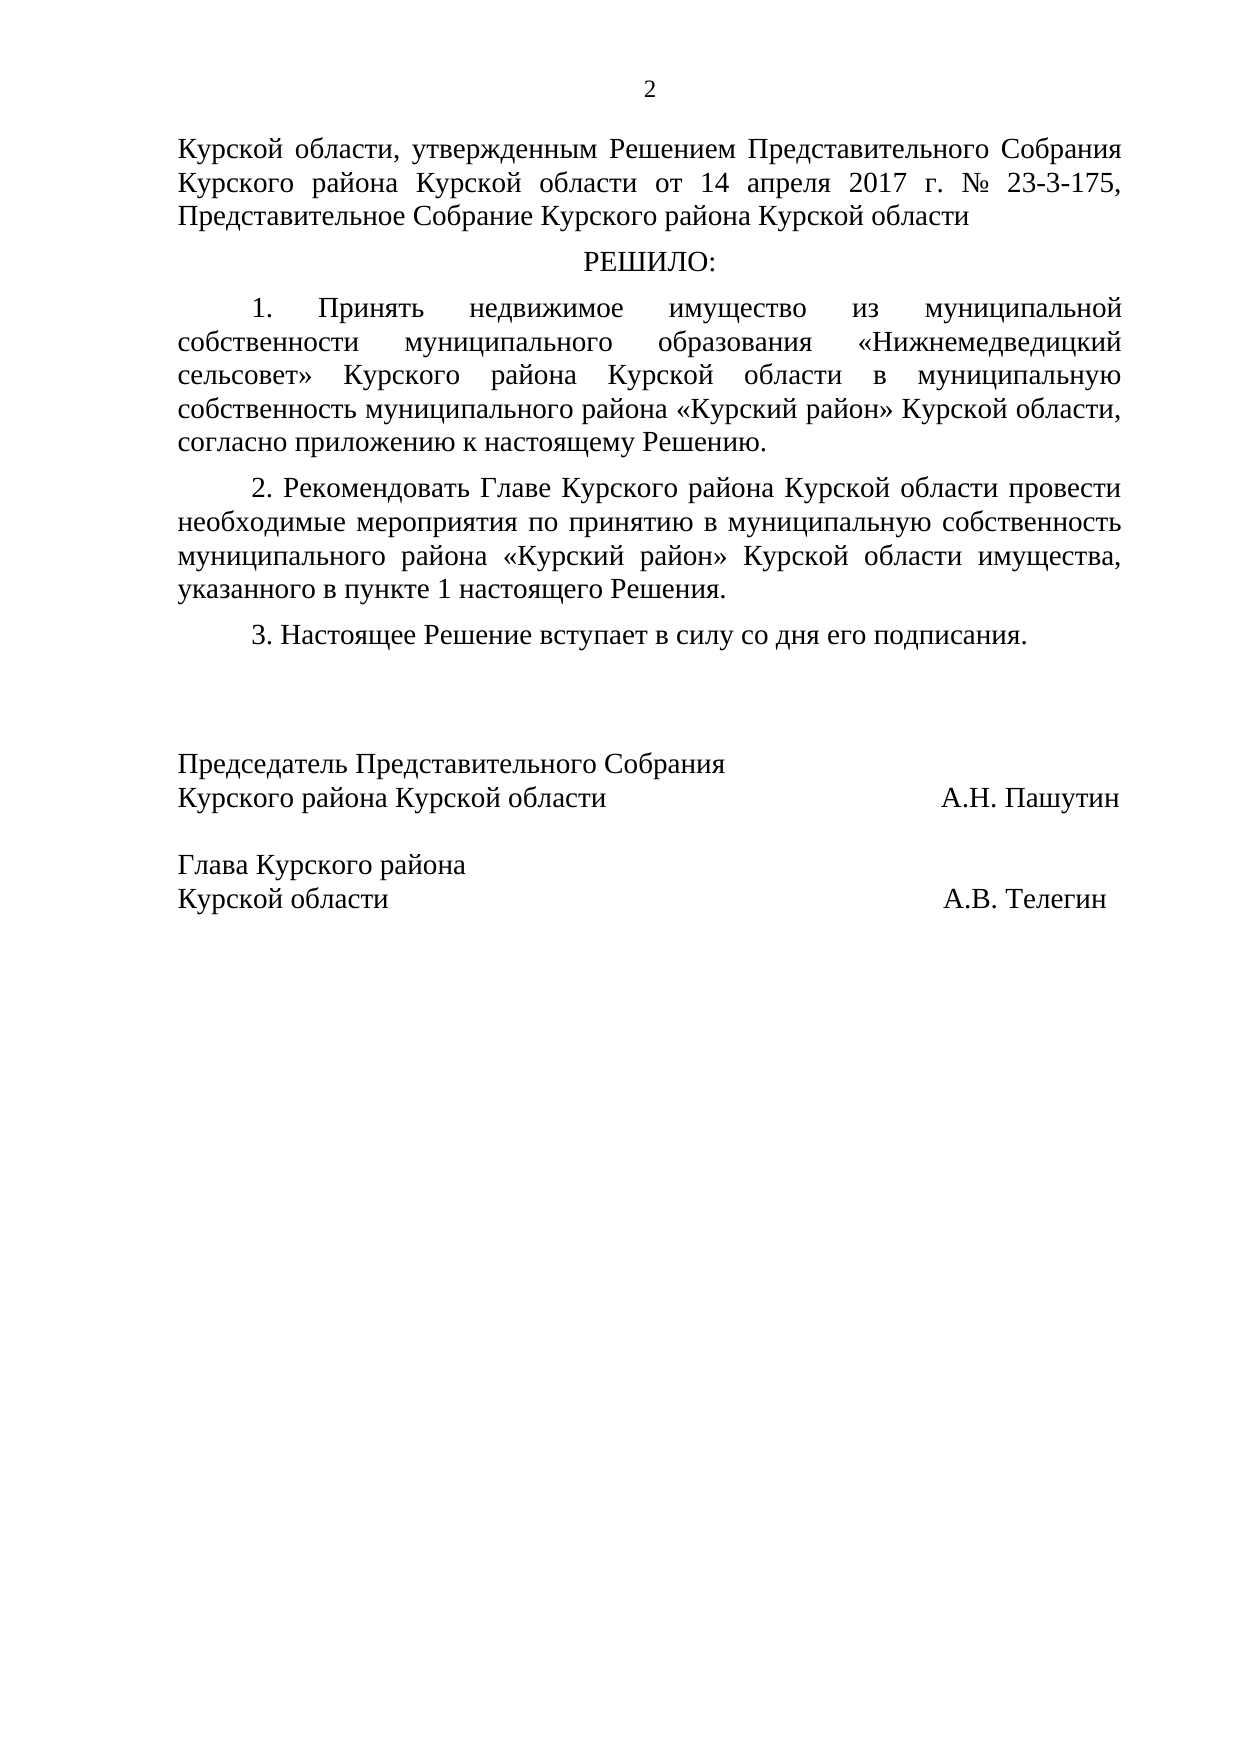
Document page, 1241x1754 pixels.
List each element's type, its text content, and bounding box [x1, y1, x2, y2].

text Курской области А.В. Телегин [177, 881, 1122, 914]
text Председатель Представительного Собрания [177, 747, 1122, 780]
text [177, 131, 1122, 232]
text 1. Принять недвижимое имущество из муниципальной собственности муниципального образования «Нижнемедведицкий сельсовет» Курского района Курской области в муниципальную собственность муниципального района «Курский район» Курской области, согласно приложению к настоящему Решению. [177, 290, 1122, 458]
text Курского района Курской области А.Н. Пашутин [177, 780, 1122, 814]
text 3. Настоящее Решение вступает в силу со дня его подписания. [177, 617, 1122, 651]
text Глава Курского района [177, 847, 1122, 881]
text РЕШИЛО: [177, 244, 1122, 278]
text 2. Рекомендовать Главе Курского района Курской области провести необходимые мероприятия по принятию в муниципальную собственность муниципального района «Курский район» Курской области имущества, указанного в пункте 1 настоящего Решения. [177, 471, 1122, 605]
